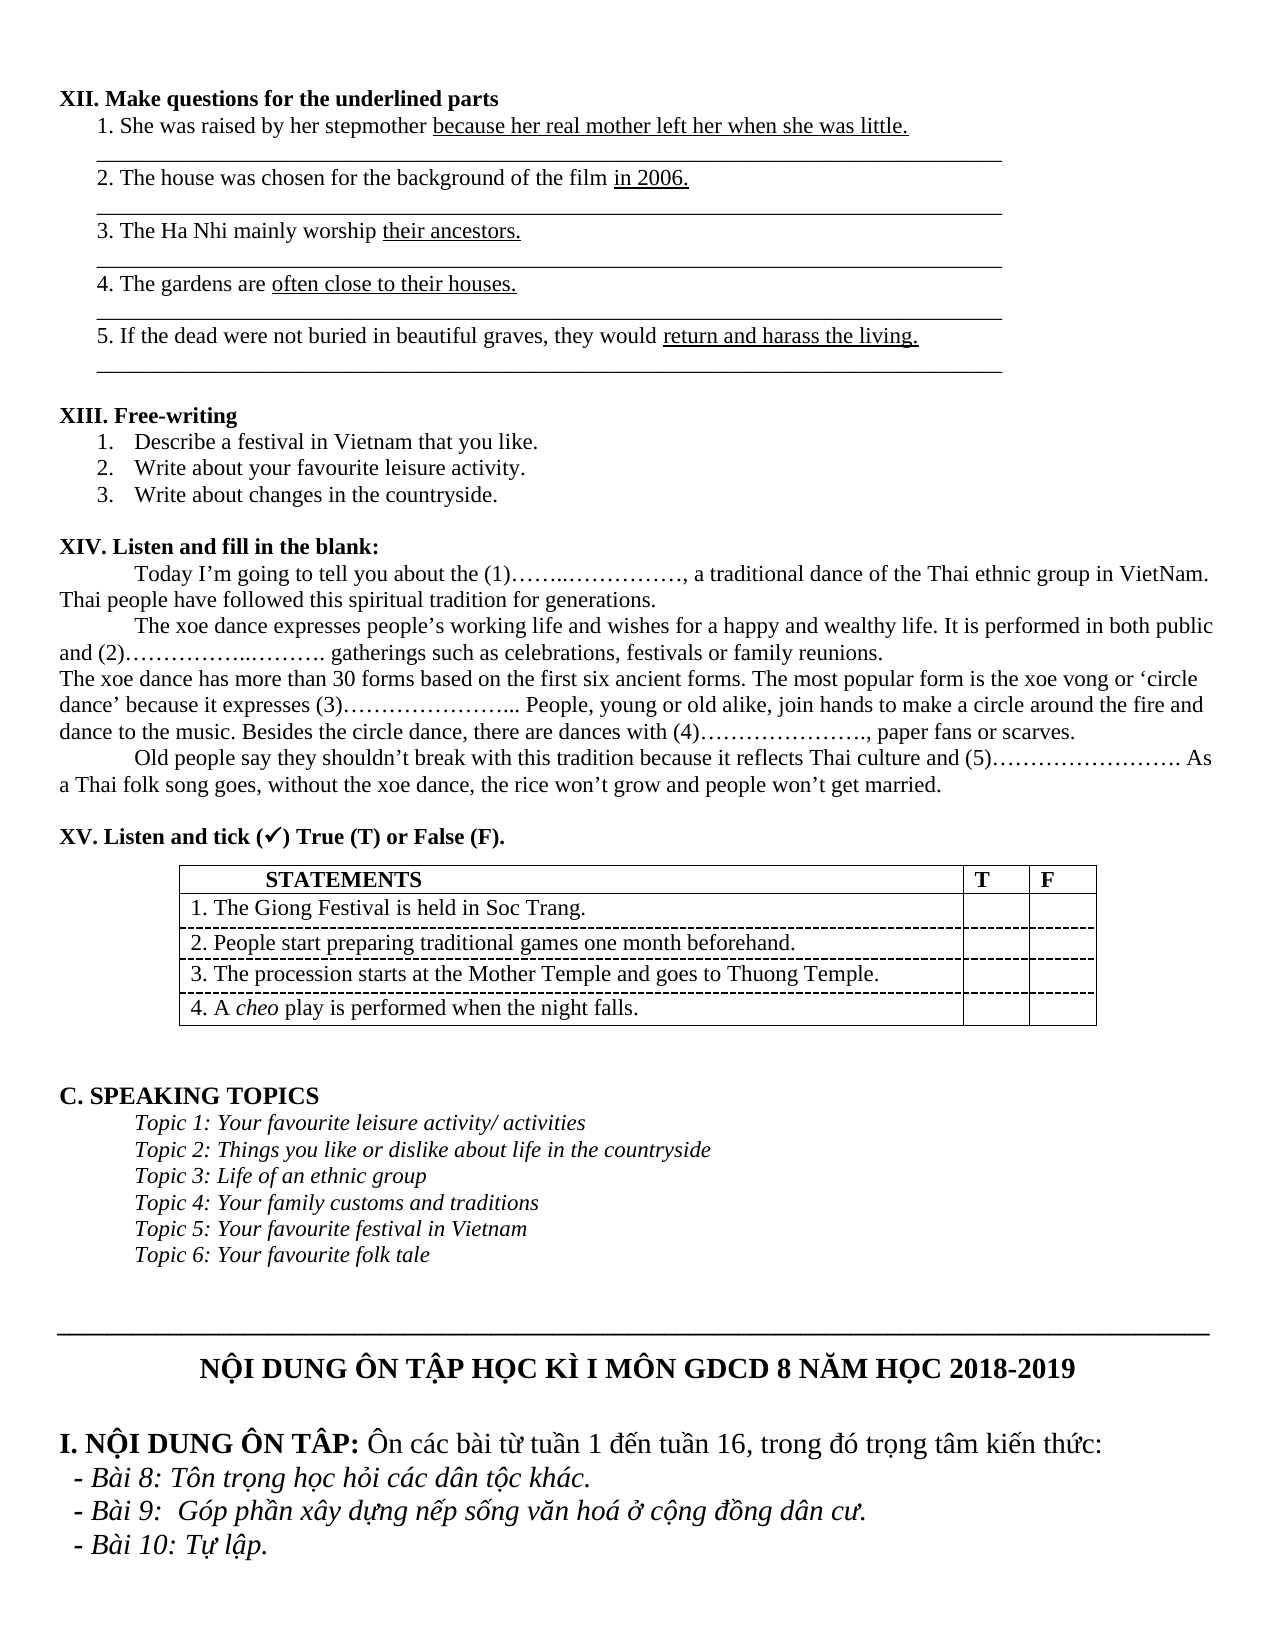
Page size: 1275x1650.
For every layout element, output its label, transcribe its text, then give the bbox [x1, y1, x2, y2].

table_cell [964, 894, 1029, 927]
table_cell [1030, 894, 1096, 927]
text Topic 5: Your favourite festival in Vietnam [134, 1215, 1216, 1241]
table_cell [964, 927, 1029, 958]
table_cell 1. The Giong Festival is held in Soc Trang. [180, 894, 963, 927]
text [97, 138, 1216, 164]
table_cell [964, 958, 1029, 992]
text Topic 4: Your family customs and traditions [134, 1188, 1216, 1215]
text _______________________________________________________________________________ [97, 296, 1216, 323]
table_cell 4. A cheo play is performed when the night falls. [180, 992, 963, 1024]
text 1. She was raised by her stepmother because her real mother left her when she was little. [97, 112, 1216, 138]
text I. NỘI DUNG ÔN TÂP: Ôn các bài từ tuần 1 đến tuần 16, trong đó trọng tâm kiến thức: [59, 1426, 1216, 1460]
table_cell 3. The procession starts at the Mother Temple and goes to Thuong Temple. [180, 958, 963, 992]
text Topic 6: Your favourite folk tale [134, 1241, 1216, 1268]
text C. SPEAKING TOPICS [59, 1081, 1216, 1109]
table_header T [964, 866, 1029, 893]
text NỘI DUNG ÔN TẬP HỌC KÌ I MÔN GDCD 8 NĂM HỌC 2018-2019 [59, 1351, 1216, 1384]
table_header STATEMENTS [180, 866, 963, 893]
text _______________________________________________________________________________ [97, 349, 1216, 375]
list Today I’m going to tell you about the (1)……..……………, a traditional dance of the Thai ethnic group in VietNam. Thai people have followed this spiritual tradition for generations. [59, 560, 1216, 612]
table_cell [1030, 958, 1096, 992]
text _______________________________________________________________________________ [97, 191, 1216, 217]
list The xoe dance expresses people’s working life and wishes for a happy and wealthy life. It is performed in both public and (2)……………..………. gatherings such as celebrations, festivals or family reunions. [59, 612, 1216, 665]
text Topic 3: Life of an ethnic group [134, 1162, 1216, 1188]
text Topic 2: Things you like or dislike about life in the countryside [134, 1136, 1216, 1162]
table_cell 2. People start preparing traditional games one month beforehand. [180, 927, 963, 958]
text _______________________________________________________________________________ [97, 243, 1216, 270]
text XII. Make questions for the underlined parts [59, 85, 1216, 112]
list XIV. Listen and fill in the blank: [59, 533, 1216, 560]
list Old people say they shouldn’t break with this tradition because it reflects Thai culture and (5)……………………. As a Thai folk song goes, without the xoe dance, the rice won’t grow and people won’t get married. [59, 744, 1216, 797]
text - Bài 8: Tôn trọng học hỏi các dân tộc khác. [59, 1460, 1216, 1493]
text 5. If the dead were not buried in beautiful graves, they would return and harass the living. [97, 323, 1216, 349]
text - Bài 10: Tự lập. [59, 1527, 1216, 1560]
list Describe a festival in Vietnam that you like. [97, 428, 1216, 454]
text 4. The gardens are often close to their houses. [97, 270, 1216, 296]
list Write about changes in the countryside. [97, 481, 1216, 507]
text XIII. Free-writing [59, 402, 1216, 428]
table_cell [964, 992, 1029, 1024]
table_header F [1030, 866, 1096, 893]
text - Bài 9: Góp phần xây dựng nếp sống văn hoá ở cộng đồng dân cư. [59, 1493, 1216, 1527]
text 2. The house was chosen for the background of the film in 2006. [97, 164, 1216, 191]
text 3. The Ha Nhi mainly worship their ancestors. [97, 217, 1216, 243]
table_cell [1030, 927, 1096, 958]
list XV. Listen and tick () True (T) or False (F). [59, 823, 1216, 850]
table_cell [1030, 992, 1096, 1024]
list Write about your favourite leisure activity. [97, 454, 1216, 481]
list The xoe dance has more than 30 forms based on the first six ancient forms. The most popular form is the xoe vong or ‘circle dance’ because it expresses (3)…………………... People, young or old alike, join hands to make a circle around the fire and dance to the music. Besides the circle dance, there are dances with (4)…………………., paper fans or scarves. [59, 665, 1216, 744]
text Topic 1: Your favourite leisure activity/ activities [134, 1109, 1216, 1136]
